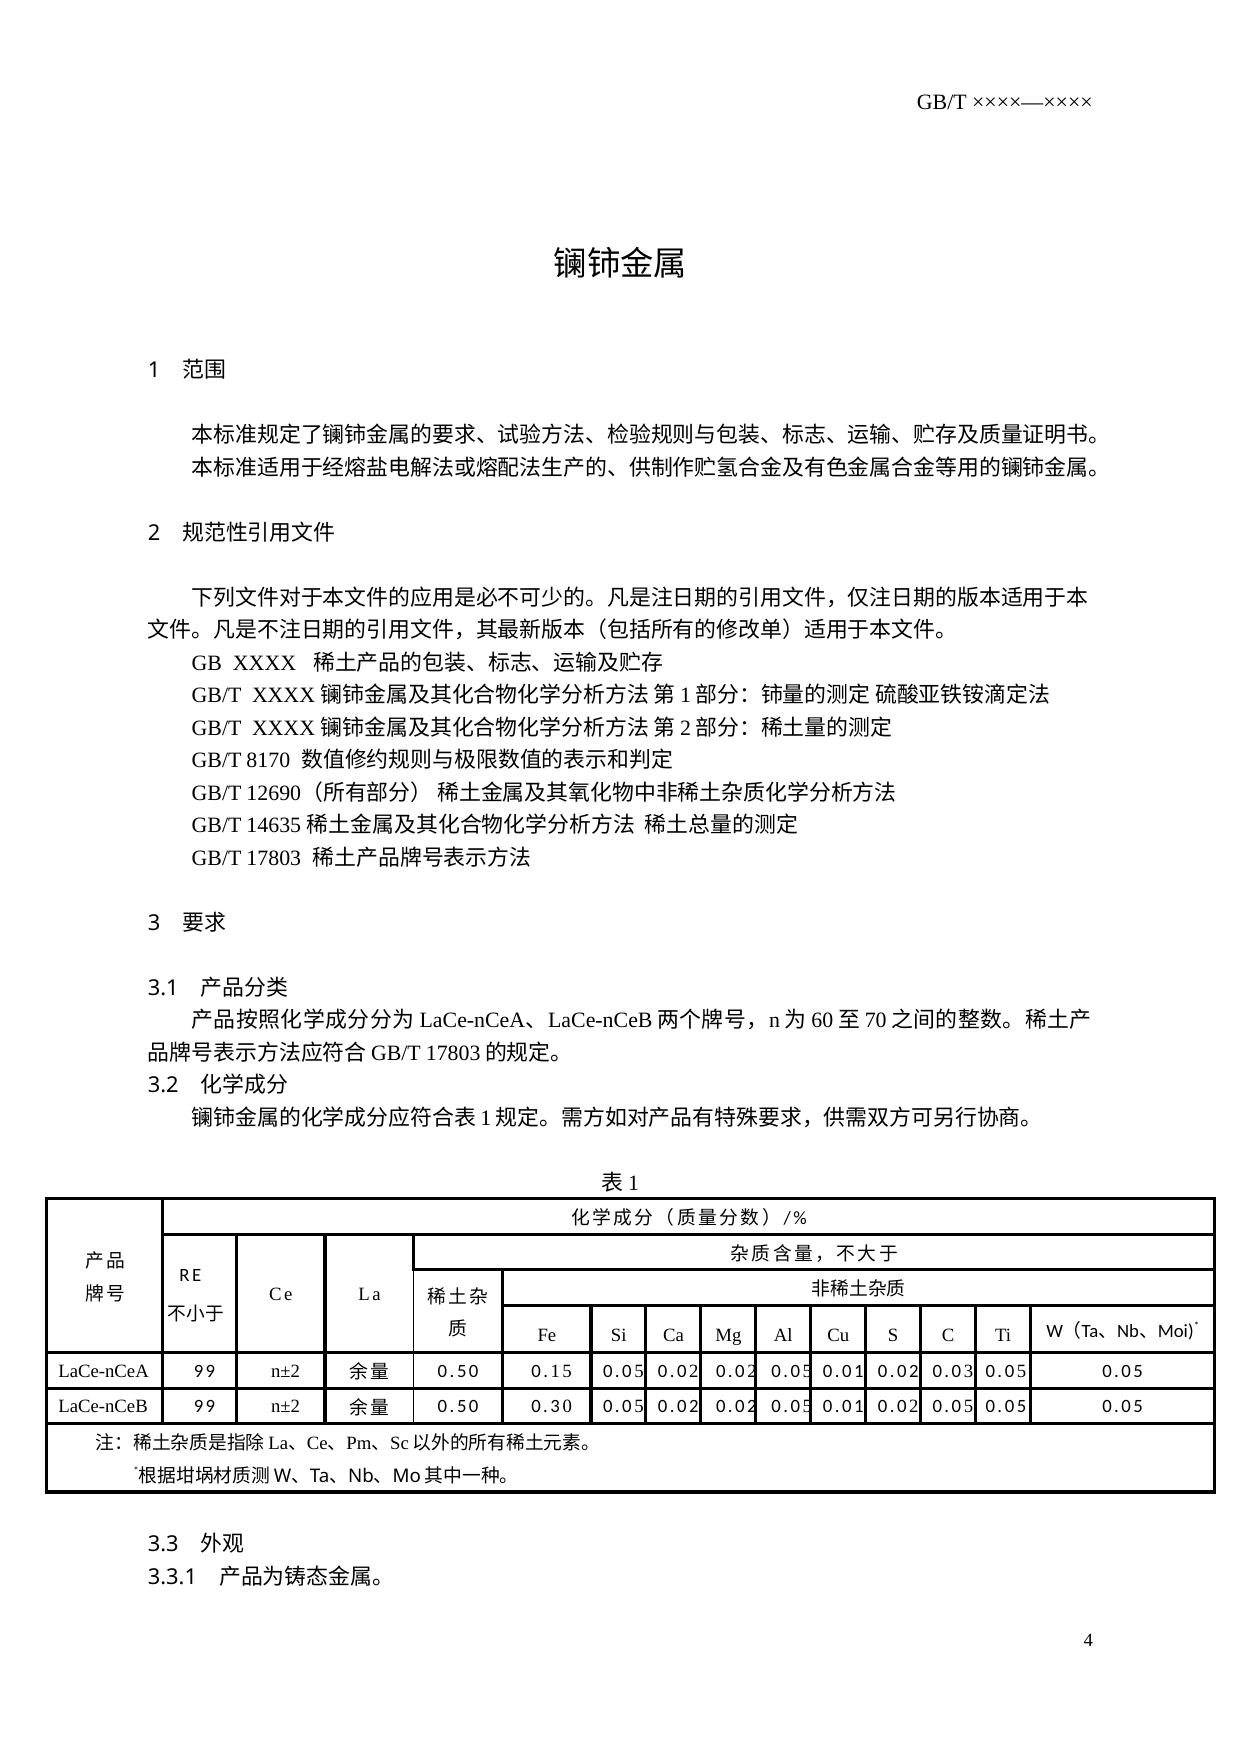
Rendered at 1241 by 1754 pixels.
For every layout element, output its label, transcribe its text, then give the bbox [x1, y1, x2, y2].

table_cell 0.05 [757, 1354, 809, 1387]
text 本标准规定了镧铈金属的要求、试验方法、检验规则与包装、标志、运输、贮存及质量证明书。 [148, 417, 1092, 449]
table_cell 99 [164, 1390, 235, 1422]
table_cell 0.02 [867, 1390, 919, 1422]
table_cell 注：稀土杂质是指除La、Ce、Pm、Sc以外的所有稀土元素。 *根据坩埚材质测W、Ta、Nb、Mo其中一种。 [48, 1425, 1213, 1490]
table_cell 0.01 [812, 1390, 864, 1422]
table_header 产品 牌号 [48, 1200, 161, 1351]
text 产品分类 [148, 969, 1092, 1002]
text GB/T 14635 稀土金属及其化合物化学分析方法 稀土总量的测定 [148, 807, 1092, 839]
table_cell 0.15 [504, 1354, 589, 1387]
table_header 化学成分（质量分数）/% [164, 1200, 1213, 1233]
text 规范性引用文件 [148, 514, 1092, 547]
text 产品为铸态金属。 [148, 1558, 1092, 1591]
table_cell 0.02 [702, 1354, 754, 1387]
table_cell 余量 [327, 1354, 413, 1387]
text 本标准适用于经熔盐电解法或熔配法生产的、供制作贮氢合金及有色金属合金等用的镧铈金属。 [148, 449, 1092, 482]
text 下列文件对于本文件的应用是必不可少的。凡是注日期的引用文件，仅注日期的版本适用于本文件。凡是不注日期的引用文件，其最新版本（包括所有的修改单）适用于本文件。 [148, 579, 1092, 644]
text 外观 [148, 1526, 1092, 1558]
table_cell 0.05 [977, 1390, 1029, 1422]
text 化学成分 [148, 1067, 1092, 1099]
text 产品按照化学成分分为LaCe-nCeA、LaCe-nCeB两个牌号，n为60至70之间的整数。稀土产品牌号表示方法应符合GB/T 17803的规定。 [148, 1002, 1092, 1067]
text 镧铈金属的化学成分应符合表1规定。需方如对产品有特殊要求，供需双方可另行协商。 [148, 1099, 1092, 1132]
table_cell 0.02 [647, 1390, 699, 1422]
table_cell RE 不小于 [164, 1236, 235, 1351]
table_cell Mg [702, 1307, 754, 1351]
table_cell 0.05 [1032, 1354, 1213, 1387]
table_cell Fe [504, 1307, 589, 1351]
table_cell 0.01 [812, 1354, 864, 1387]
table_cell LaCe-nCeB [48, 1390, 161, 1422]
table_cell 0.02 [867, 1354, 919, 1387]
table_cell Si [593, 1307, 644, 1351]
table_cell 0.03 [922, 1354, 974, 1387]
text 要求 [148, 904, 1092, 937]
table_cell Ti [977, 1307, 1029, 1351]
table_cell 余量 [327, 1390, 413, 1422]
table_cell C [922, 1307, 974, 1351]
table_cell Cu [812, 1307, 864, 1351]
table_cell 0.05 [977, 1354, 1029, 1387]
text GB XXXX 稀土产品的包装、标志、运输及贮存 [148, 644, 1092, 677]
text GB/T XXXX 镧铈金属及其化合物化学分析方法 第2部分：稀土量的测定 [148, 709, 1092, 742]
table_cell 0.02 [702, 1390, 754, 1422]
table_cell 0.50 [414, 1390, 501, 1422]
text 镧铈金属 [148, 229, 1092, 294]
table_cell 0.02 [647, 1354, 699, 1387]
table_cell 0.50 [414, 1354, 501, 1387]
table_cell 0.30 [504, 1390, 589, 1422]
text GB/T 8170 数值修约规则与极限数值的表示和判定 [148, 742, 1092, 774]
table_cell 稀土杂质 [414, 1271, 501, 1351]
table_cell Ca [647, 1307, 699, 1351]
table_cell n±2 [238, 1390, 323, 1422]
text 范围 [148, 352, 1092, 384]
table_cell Ce [238, 1236, 323, 1351]
text GB/T XXXX 镧铈金属及其化合物化学分析方法 第1部分：铈量的测定 硫酸亚铁铵滴定法 [148, 677, 1092, 709]
text GB/T 12690（所有部分） 稀土金属及其氧化物中非稀土杂质化学分析方法 [148, 774, 1092, 807]
text 表1 [148, 1164, 1092, 1197]
table_cell 99 [164, 1354, 235, 1387]
table_cell La [327, 1236, 413, 1351]
table_cell 0.05 [593, 1354, 644, 1387]
table_cell 0.05 [593, 1390, 644, 1422]
table_cell S [867, 1307, 919, 1351]
table_cell W（Ta、Nb、Moi)* [1032, 1307, 1213, 1351]
table_cell LaCe-nCeA [48, 1354, 161, 1387]
table_cell Al [757, 1307, 809, 1351]
text GB/T 17803 稀土产品牌号表示方法 [148, 839, 1092, 872]
table_cell 0.05 [757, 1390, 809, 1422]
table_cell 非稀土杂质 [504, 1271, 1213, 1304]
table_cell 0.05 [922, 1390, 974, 1422]
table_cell n±2 [238, 1354, 323, 1387]
table_cell 0.05 [1032, 1390, 1213, 1422]
table_cell 杂质含量，不大于 [415, 1236, 1213, 1268]
